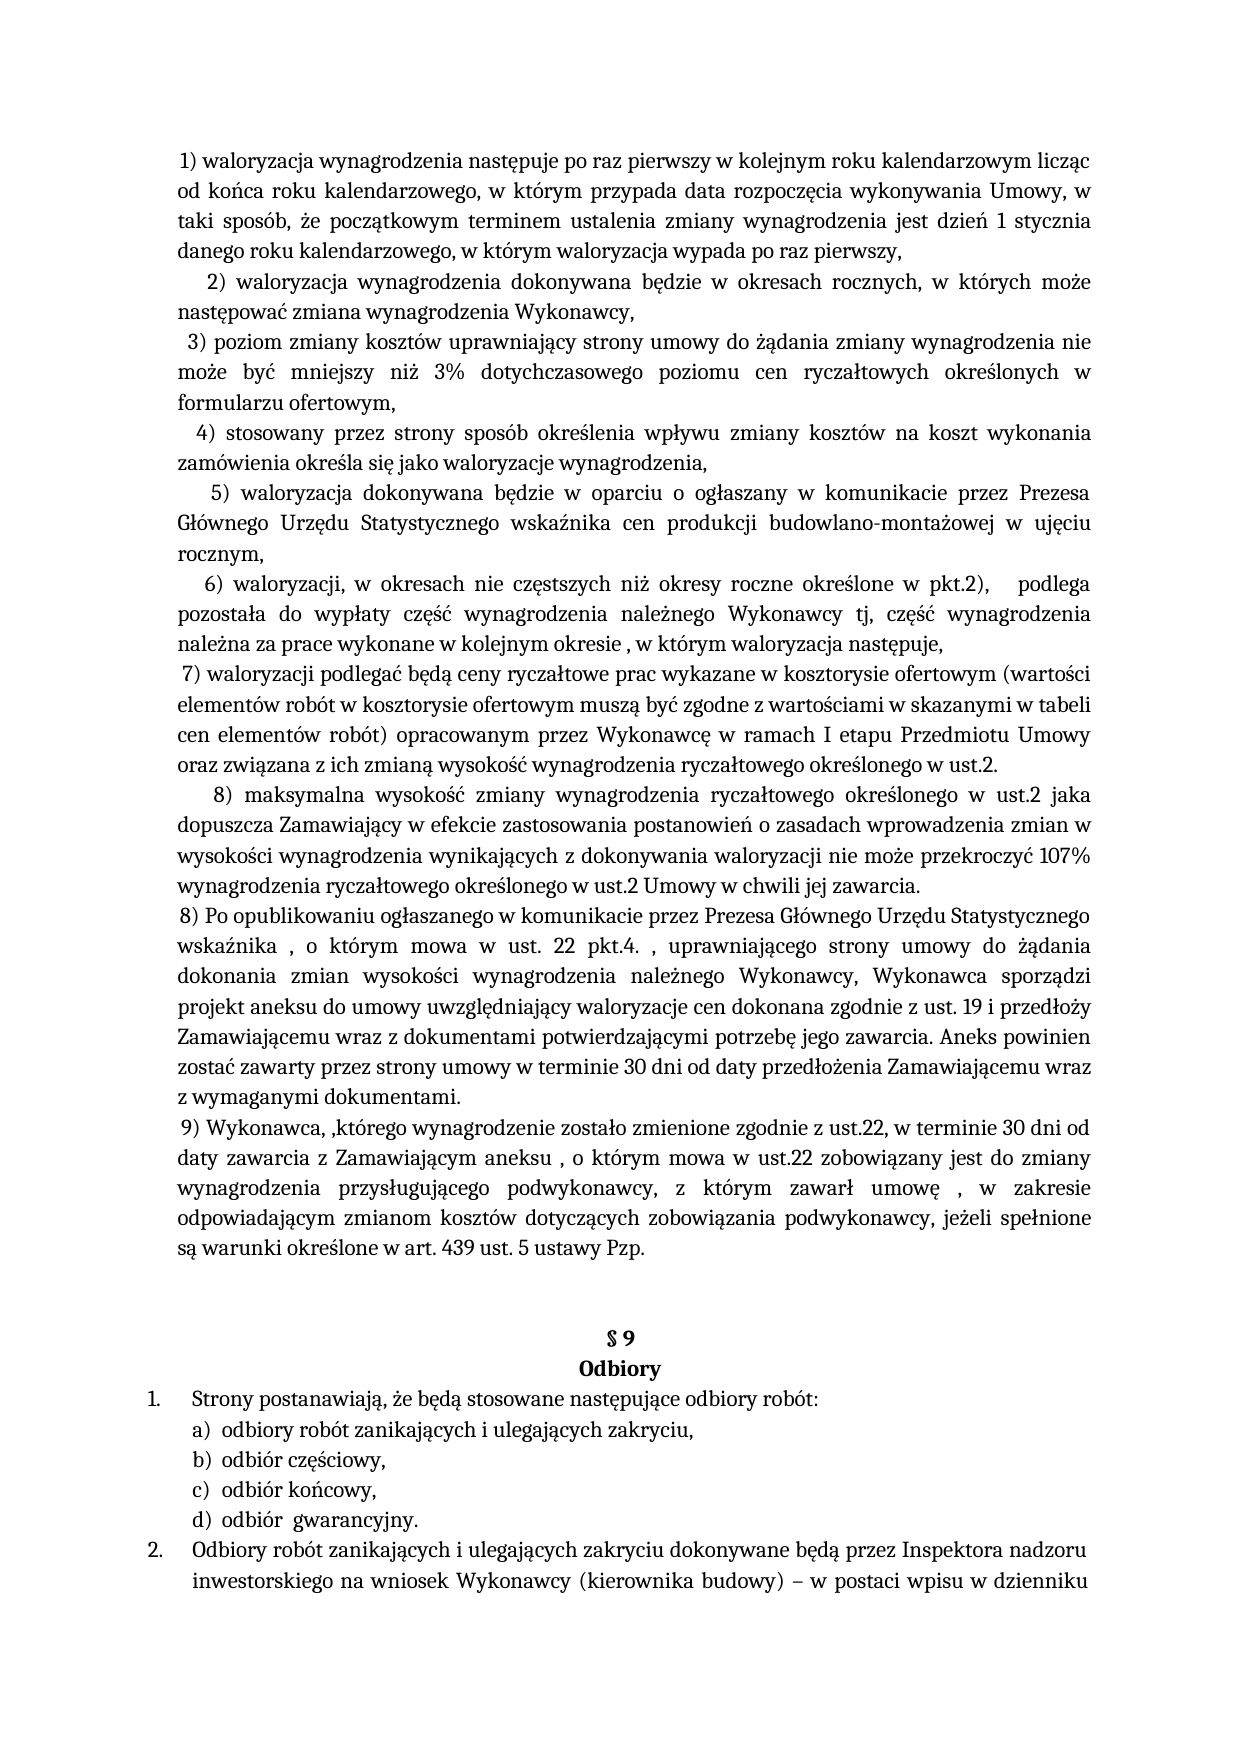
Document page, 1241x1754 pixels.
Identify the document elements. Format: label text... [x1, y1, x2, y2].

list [148, 1537, 1088, 1594]
text 7) waloryzacji podlegać będą ceny ryczałtowe prac wykazane w kosztorysie ofertowym (wartości elementów robót w kosztorysie ofertowym muszą być zgodne z wartościami w skazanymi w tabeli cen elementów robót) opracowanym przez Wykonawcę w ramach I etapu Przedmiotu Umowy oraz związana z ich zmianą wysokość wynagrodzenia ryczałtowego określonego w ust.2. [148, 661, 1092, 778]
text 5) waloryzacja dokonywana będzie w oparciu o ogłaszany w komunikacie przez Prezesa Głównego Urzędu Statystycznego wskaźnika cen produkcji budowlano-montażowej w ujęciu rocznym, [148, 480, 1092, 567]
list odbiory robót zanikających i ulegających zakryciu, [192, 1416, 1092, 1443]
text 8) maksymalna wysokość zmiany wynagrodzenia ryczałtowego określonego w ust.2 jaka dopuszcza Zamawiający w efekcie zastosowania postanowień o zasadach wprowadzenia zmian w wysokości wynagrodzenia wynikających z dokonywania waloryzacji nie może przekroczyć 107% wynagrodzenia ryczałtowego określonego w ust.2 Umowy w chwili jej zawarcia. [148, 782, 1092, 899]
text 6) waloryzacji, w okresach nie częstszych niż okresy roczne określone w pkt.2), podlega pozostała do wypłaty część wynagrodzenia należnego Wykonawcy tj, część wynagrodzenia należna za prace wykonane w kolejnym okresie , w którym waloryzacja następuje, [148, 571, 1092, 657]
text 1) waloryzacja wynagrodzenia następuje po raz pierwszy w kolejnym roku kalendarzowym licząc od końca roku kalendarzowego, w którym przypada data rozpoczęcia wykonywania Umowy, w taki sposób, że początkowym terminem ustalenia zmiany wynagrodzenia jest dzień 1 stycznia danego roku kalendarzowego, w którym waloryzacja wypada po raz pierwszy, [148, 148, 1092, 265]
list odbiór gwarancyjny. [192, 1507, 1092, 1533]
text Odbiory [148, 1356, 1092, 1382]
text 4) stosowany przez strony sposób określenia wpływu zmiany kosztów na koszt wykonania zamówienia określa się jako waloryzacje wynagrodzenia, [148, 419, 1092, 476]
list Strony postanawiają, że będą stosowane następujące odbiory robót: [148, 1386, 1092, 1413]
text 9) Wykonawca, ,którego wynagrodzenie zostało zmienione zgodnie z ust.22, w terminie 30 dni od daty zawarcia z Zamawiającym aneksu , o którym mowa w ust.22 zobowiązany jest do zmiany wynagrodzenia przysługującego podwykonawcy, z którym zawarł umowę , w zakresie odpowiadającym zmianom kosztów dotyczących zobowiązania podwykonawcy, jeżeli spełnione są warunki określone w art. 439 ust. 5 ustawy Pzp. [148, 1114, 1092, 1262]
list odbiór końcowy, [192, 1477, 1092, 1503]
list odbiór częściowy, [192, 1447, 1092, 1473]
text 3) poziom zmiany kosztów uprawniający strony umowy do żądania zmiany wynagrodzenia nie może być mniejszy niż 3% dotychczasowego poziomu cen ryczałtowych określonych w formularzu ofertowym, [148, 329, 1092, 416]
text 8) Po opublikowaniu ogłaszanego w komunikacie przez Prezesa Głównego Urzędu Statystycznego wskaźnika , o którym mowa w ust. 22 pkt.4. , uprawniającego strony umowy do żądania dokonania zmian wysokości wynagrodzenia należnego Wykonawcy, Wykonawca sporządzi projekt aneksu do umowy uwzględniający waloryzacje cen dokonana zgodnie z ust. 19 i przedłoży Zamawiającemu wraz z dokumentami potwierdzającymi potrzebę jego zawarcia. Aneks powinien zostać zawarty przez strony umowy w terminie 30 dni od daty przedłożenia Zamawiającemu wraz z wymaganymi dokumentami. [148, 903, 1092, 1111]
text 2) waloryzacja wynagrodzenia dokonywana będzie w okresach rocznych, w których może następować zmiana wynagrodzenia Wykonawcy, [148, 268, 1092, 325]
text § 9 [148, 1326, 1092, 1352]
